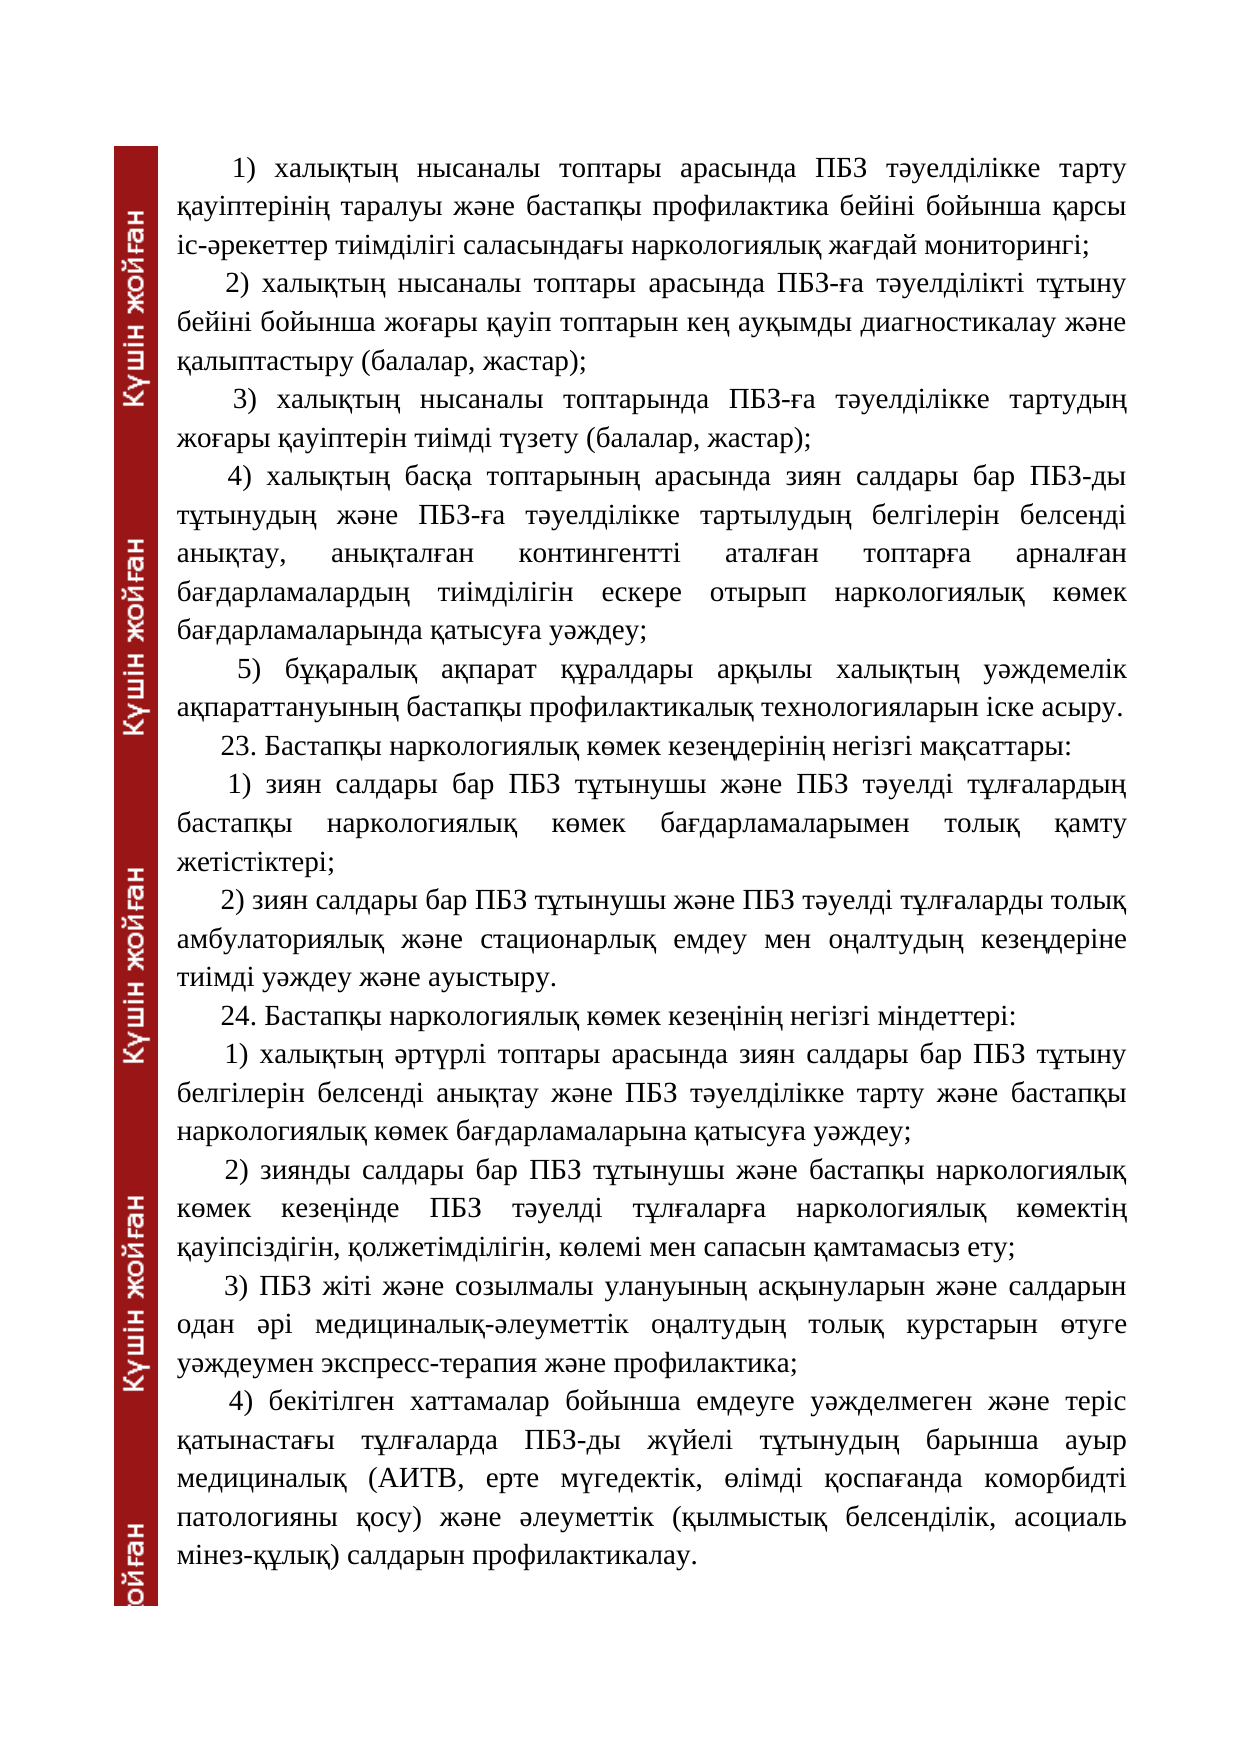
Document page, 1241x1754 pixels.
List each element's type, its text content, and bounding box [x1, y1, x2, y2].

picture [114, 453, 158, 458]
text 24. Бастапқы наркологиялық көмек кезеңінің негізгі міндеттері: [112, 998, 1128, 1031]
picture [114, 723, 158, 728]
picture [114, 376, 158, 381]
picture [114, 1571, 158, 1606]
picture [114, 993, 158, 998]
text 4) бекітілген хаттамалар бойынша емдеуге уәжделмеген және теріс қатынастағы тұлғаларда ПБЗ-ды жүйелі тұтынудың барынша ауыр медициналық (АИТВ, ерте мүгедектік, өлімді қоспағанда коморбидті патологияны қосу) және әлеуметтік (қылмыстық белсенділік, асоциаль мінез-құлық) салдарын профилактикалау. [112, 1383, 1128, 1571]
text 2) зиянды салдары бар ПБЗ тұтынушы және бастапқы наркологиялық көмек кезеңінде ПБЗ тәуелді тұлғаларға наркологиялық көмектің қауіпсіздігін, қолжетімділігін, көлемі мен сапасын қамтамасыз ету; [112, 1152, 1128, 1263]
text 3) халықтың нысаналы топтарында ПБЗ-ға тәуелділікке тартудың жоғары қауіптерін тиімді түзету (балалар, жастар); [112, 381, 1128, 453]
text 2) зиян салдары бар ПБЗ тұтынушы және ПБЗ тәуелді тұлғаларды толық амбулаториялық және стационарлық емдеу мен оңалтудың кезеңдеріне тиімді уәждеу және ауыстыру. [112, 882, 1128, 993]
picture [114, 1378, 158, 1383]
picture [114, 261, 158, 266]
picture [114, 762, 158, 767]
picture [114, 146, 158, 150]
text 1) халықтың әртүрлі топтары арасында зиян салдары бар ПБЗ тұтыну белгілерін белсенді анықтау және ПБЗ тәуелділікке тарту және бастапқы наркологиялық көмек бағдарламаларына қатысуға уәждеу; [112, 1036, 1128, 1147]
text 1) халықтың нысаналы топтары арасында ПБЗ тәуелділікке тарту қауіптерінің таралуы және бастапқы профилактика бейіні бойынша қарсы іс-әрекеттер тиімділігі саласындағы наркологиялық жағдай мониторингі; [112, 150, 1128, 261]
picture [114, 1263, 158, 1268]
text 23. Бастапқы наркологиялық көмек кезеңдерінің негізгі мақсаттары: [112, 728, 1128, 762]
picture [114, 877, 158, 882]
text 5) бұқаралық ақпарат құралдары арқылы халықтың уәждемелік ақпараттануының бастапқы профилактикалық технологияларын іске асыру. [112, 651, 1128, 723]
picture [114, 1031, 158, 1036]
picture [114, 646, 158, 651]
text 4) халықтың басқа топтарының арасында зиян салдары бар ПБЗ-ды тұтынудың және ПБЗ-ға тәуелділікке тартылудың белгілерін белсенді анықтау, анықталған контингентті аталған топтарға арналған бағдарламалардың тиімділігін ескере отырып наркологиялық көмек бағдарламаларында қатысуға уәждеу; [112, 458, 1128, 646]
text 1) зиян салдары бар ПБЗ тұтынушы және ПБЗ тәуелді тұлғалардың бастапқы наркологиялық көмек бағдарламаларымен толық қамту жетістіктері; [112, 767, 1128, 877]
text 2) халықтың нысаналы топтары арасында ПБЗ-ға тәуелділікті тұтыну бейіні бойынша жоғары қауіп топтарын кең ауқымды диагностикалау және қалыптастыру (балалар, жастар); [112, 266, 1128, 376]
picture [114, 1147, 158, 1152]
text 3) ПБЗ жіті және созылмалы улануының асқынуларын және салдарын одан әрі медициналық-әлеуметтік оңалтудың толық курстарын өтуге уәждеумен экспресс-терапия және профилактика; [112, 1268, 1128, 1378]
